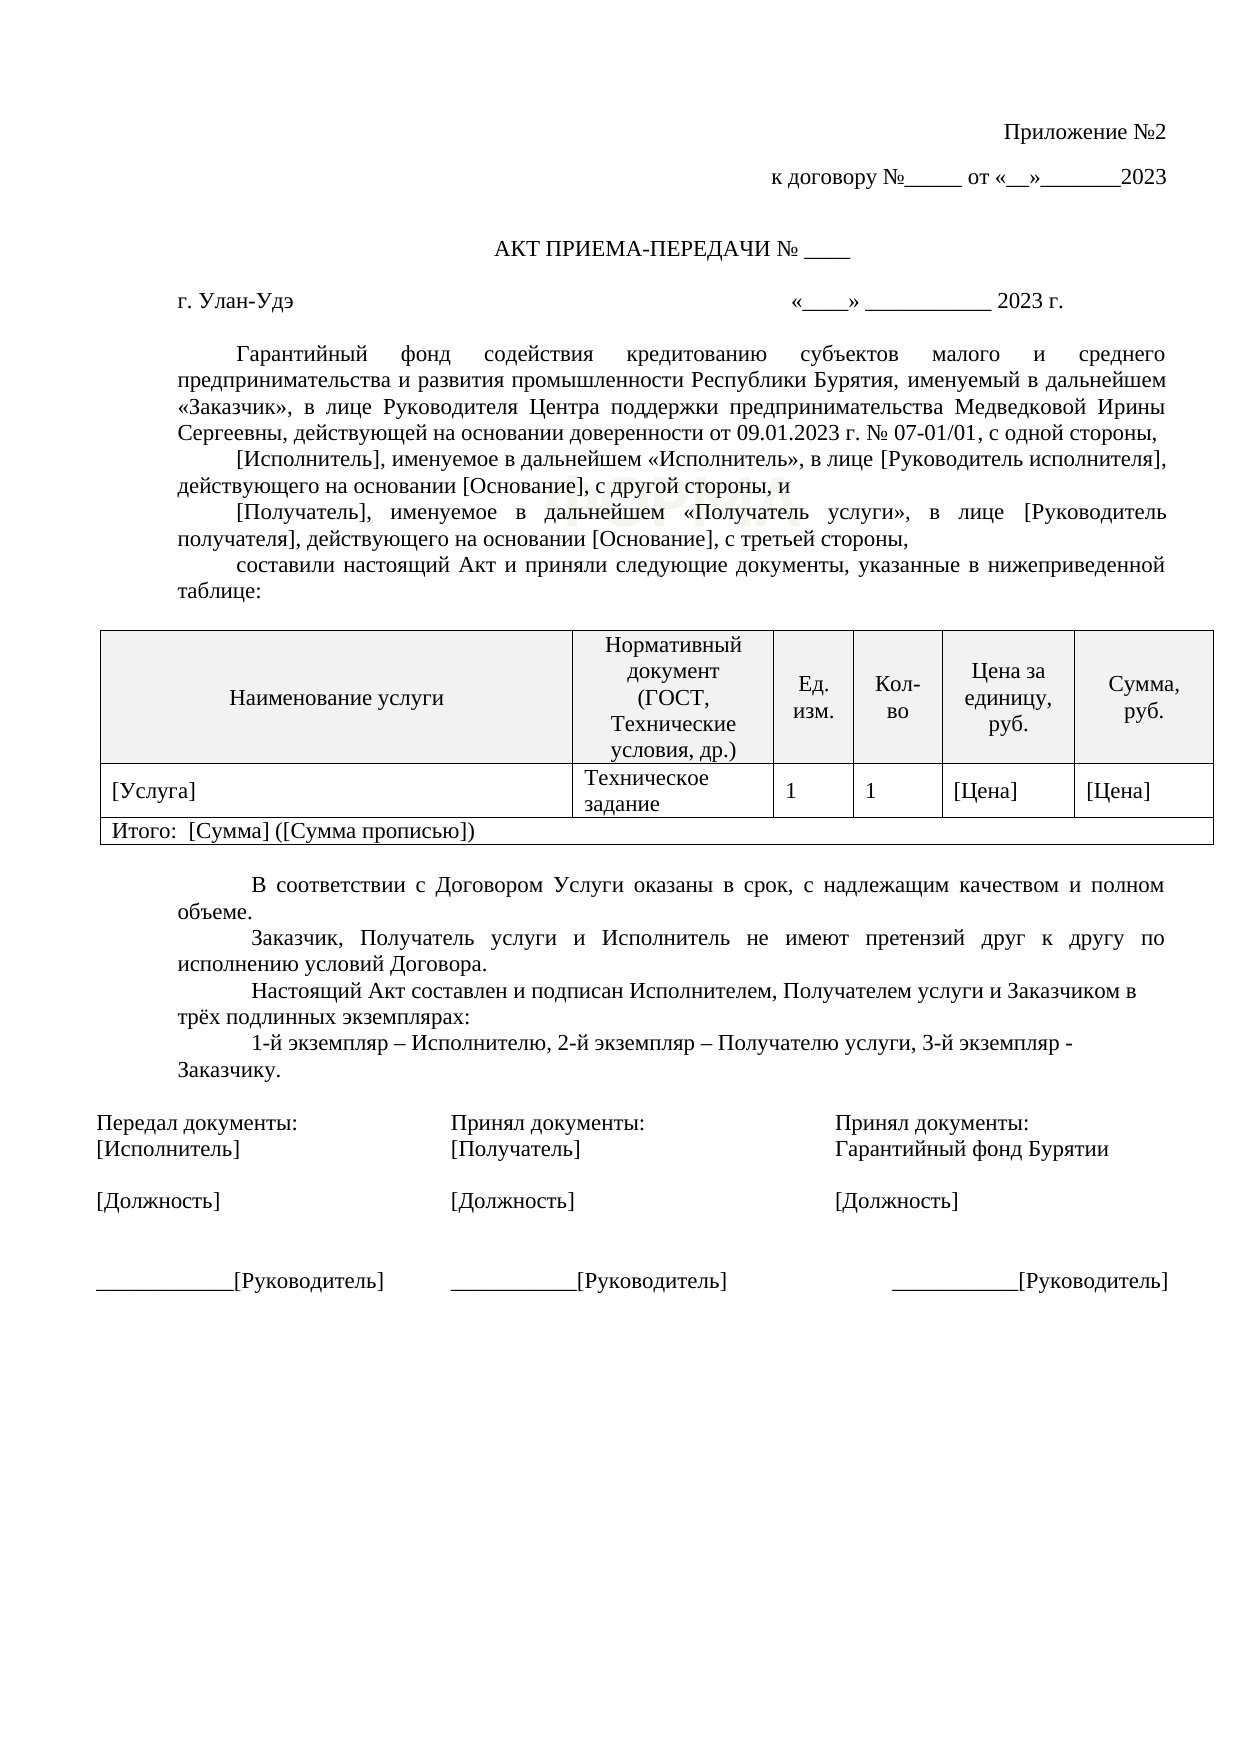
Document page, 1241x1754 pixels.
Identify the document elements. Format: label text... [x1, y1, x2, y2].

table_cell Техническое задание [573, 764, 773, 817]
text составили настоящий Акт и приняли следующие документы, указанные в нижеприведенной таблице: [177, 551, 1167, 604]
text г. Улан-Удэ «____» ___________ 2023 г. [177, 287, 1167, 314]
table_cell [Исполнитель] [Должность] ____________[Руководитель] [85, 1135, 439, 1319]
text В соответствии с Договором Услуги оказаны в срок, с надлежащим качеством и полном объеме. [177, 871, 1167, 924]
text 1-й экземпляр – Исполнителю, 2-й экземпляр – Получателю услуги, 3-й экземпляр - Заказчику. [177, 1029, 1167, 1082]
table_cell [Цена] [1075, 764, 1213, 817]
table_header Ед. изм. [774, 631, 853, 763]
text АКТ ПРИЕМА-ПЕРЕДАЧИ № ____ [177, 235, 1167, 261]
table_header Сумма, руб. [1075, 631, 1213, 763]
table_header Передал документы: [85, 1109, 439, 1135]
table_cell 1 [774, 764, 853, 817]
table_cell [Цена] [943, 764, 1074, 817]
text [Исполнитель], именуемое в дальнейшем «Исполнитель», в лице [Руководитель исполнителя], действующего на основании [Основание], с другой стороны, и [177, 446, 1167, 498]
text Настоящий Акт составлен и подписан Исполнителем, Получателем услуги и Заказчиком в трёх подлинных экземплярах: [177, 977, 1167, 1029]
table_header Принял документы: [439, 1109, 823, 1135]
text к договору №_____ от «__»_______2023 [177, 163, 1167, 189]
table_cell Итого: [Сумма] ([Сумма прописью]) [101, 818, 1213, 844]
text Приложение №2 [177, 118, 1167, 144]
table_header Наименование услуги [101, 631, 572, 763]
table_header Кол-во [854, 631, 942, 763]
text Гарантийный фонд содействия кредитованию субъектов малого и среднего предпринимательства и развития промышленности Республики Бурятия, именуемый в дальнейшем «Заказчик», в лице Руководителя Центра поддержки предпринимательства Медведковой Ирины Сергеевны, действующей на основании доверенности от 09.01.2023 г. № 07-01/01, с одной стороны, [177, 340, 1167, 446]
text [Получатель], именуемое в дальнейшем «Получатель услуги», в лице [Руководитель получателя], действующего на основании [Основание], с третьей стороны, [177, 498, 1167, 551]
text Заказчик, Получатель услуги и Исполнитель не имеют претензий друг к другу по исполнению условий Договора. [177, 924, 1167, 977]
table_cell Гарантийный фонд Бурятии [Должность] ___________[Руководитель] [824, 1135, 1237, 1319]
table_header Цена за единицу, руб. [943, 631, 1074, 763]
table_cell [Услуга] [101, 764, 572, 817]
table_cell [Получатель] [Должность] ___________[Руководитель] [439, 1135, 823, 1319]
table_cell 1 [854, 764, 942, 817]
table_header Принял документы: [824, 1109, 1237, 1135]
table_header Нормативный документ (ГОСТ, Технические условия, др.) [573, 631, 773, 763]
